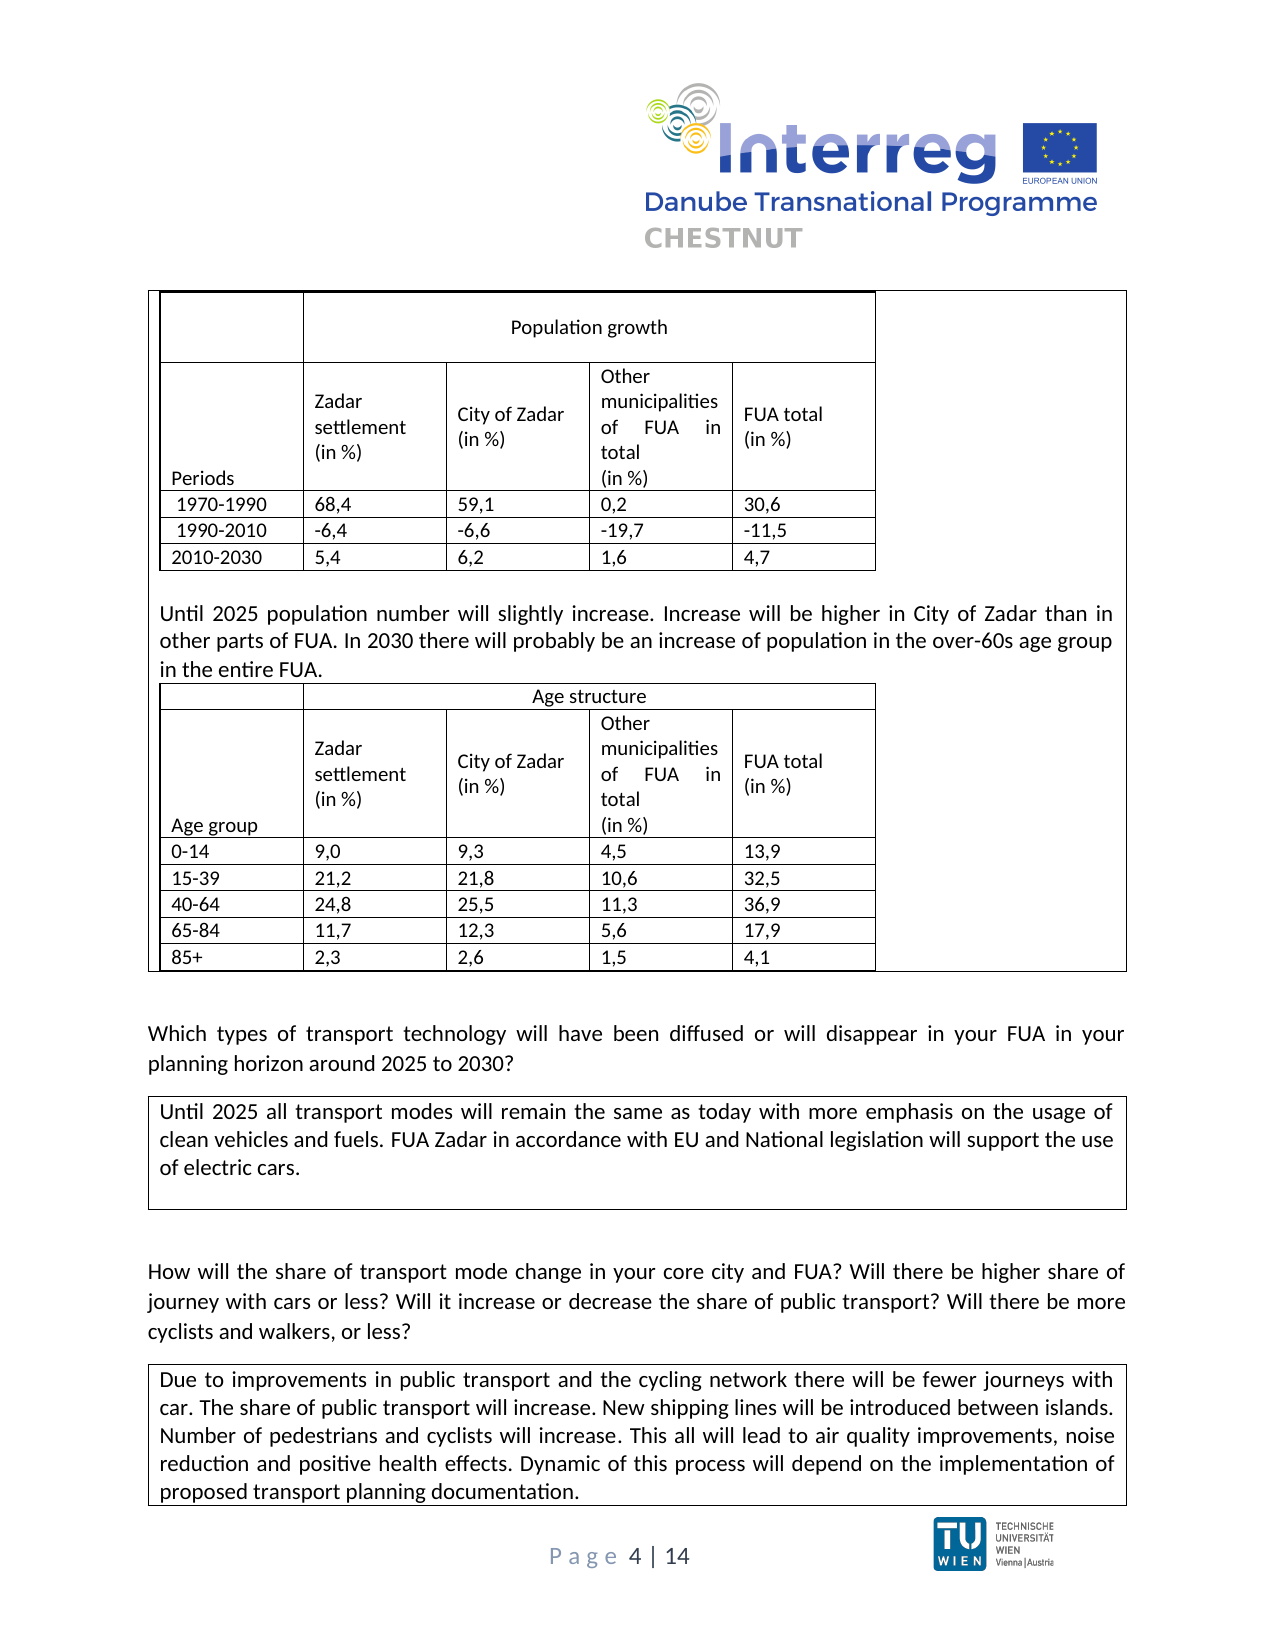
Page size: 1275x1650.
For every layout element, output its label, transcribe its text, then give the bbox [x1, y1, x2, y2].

picture [625, 74, 1113, 262]
text Which types of transport technology will have been diffused or will disappear in your FUA in your planning horizon around 2025 to 2030? [148, 1019, 1127, 1077]
text How will the share of transport mode change in your core city and FUA? Will there be higher share of journey with cars or less? Will it increase or decrease the share of public transport? Will there be more cyclists and walkers, or less? [148, 1257, 1127, 1345]
picture [945, 1531, 950, 1548]
picture [972, 1523, 980, 1548]
picture [985, 1517, 1054, 1571]
picture [960, 1523, 969, 1548]
picture [938, 1523, 956, 1528]
table_header Until 2025 all transport modes will remain the same as today with more emphasis on the usage of clean vehicles and fuels. FUA Zadar in accordance with EU and National legislation will support the use of electric cars. [149, 1097, 1126, 1209]
